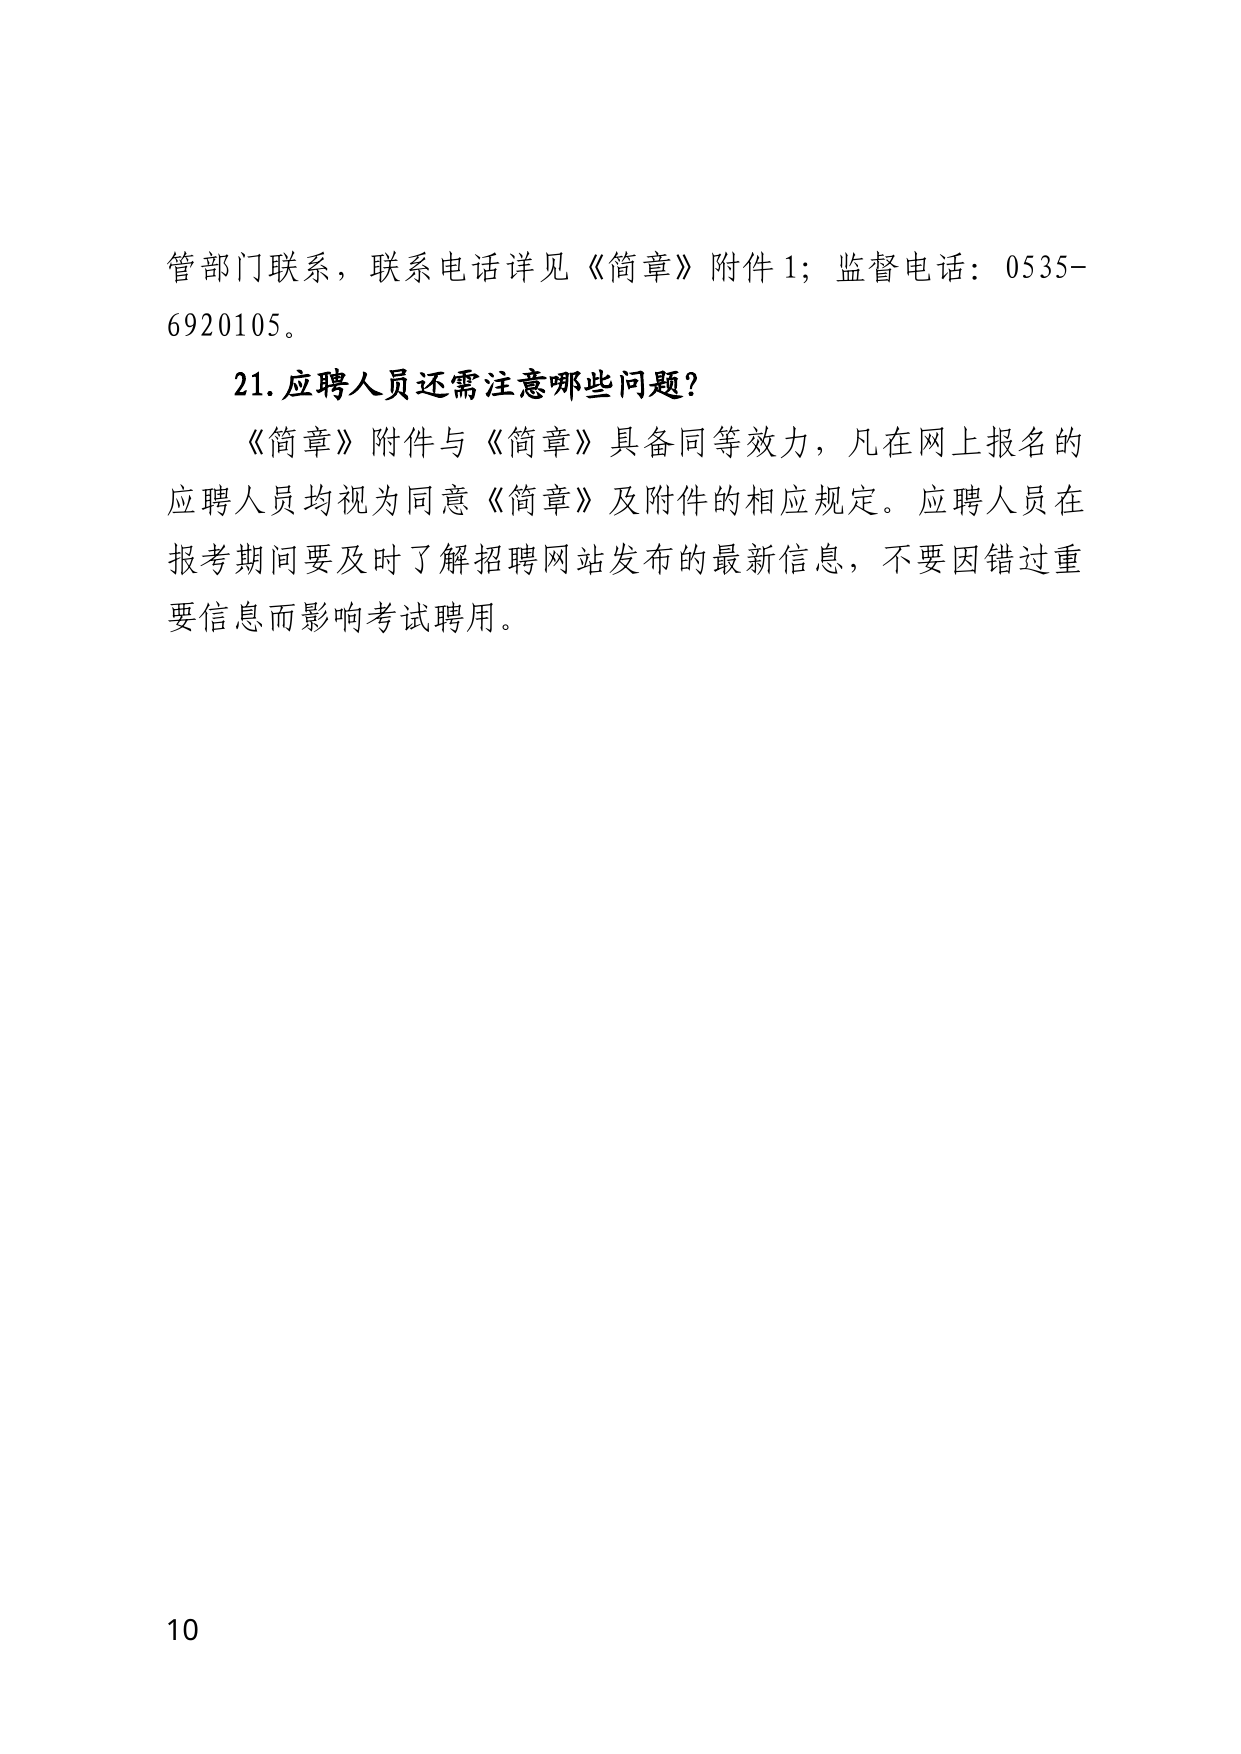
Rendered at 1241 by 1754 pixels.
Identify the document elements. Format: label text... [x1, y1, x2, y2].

text 21.应聘人员还需注意哪些问题？ [165, 349, 1087, 408]
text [165, 233, 1087, 349]
text 《简章》附件与《简章》具备同等效力，凡在网上报名的应聘人员均视为同意《简章》及附件的相应规定。应聘人员在报考期间要及时了解招聘网站发布的最新信息，不要因错过重要信息而影响考试聘用。 [165, 408, 1087, 641]
